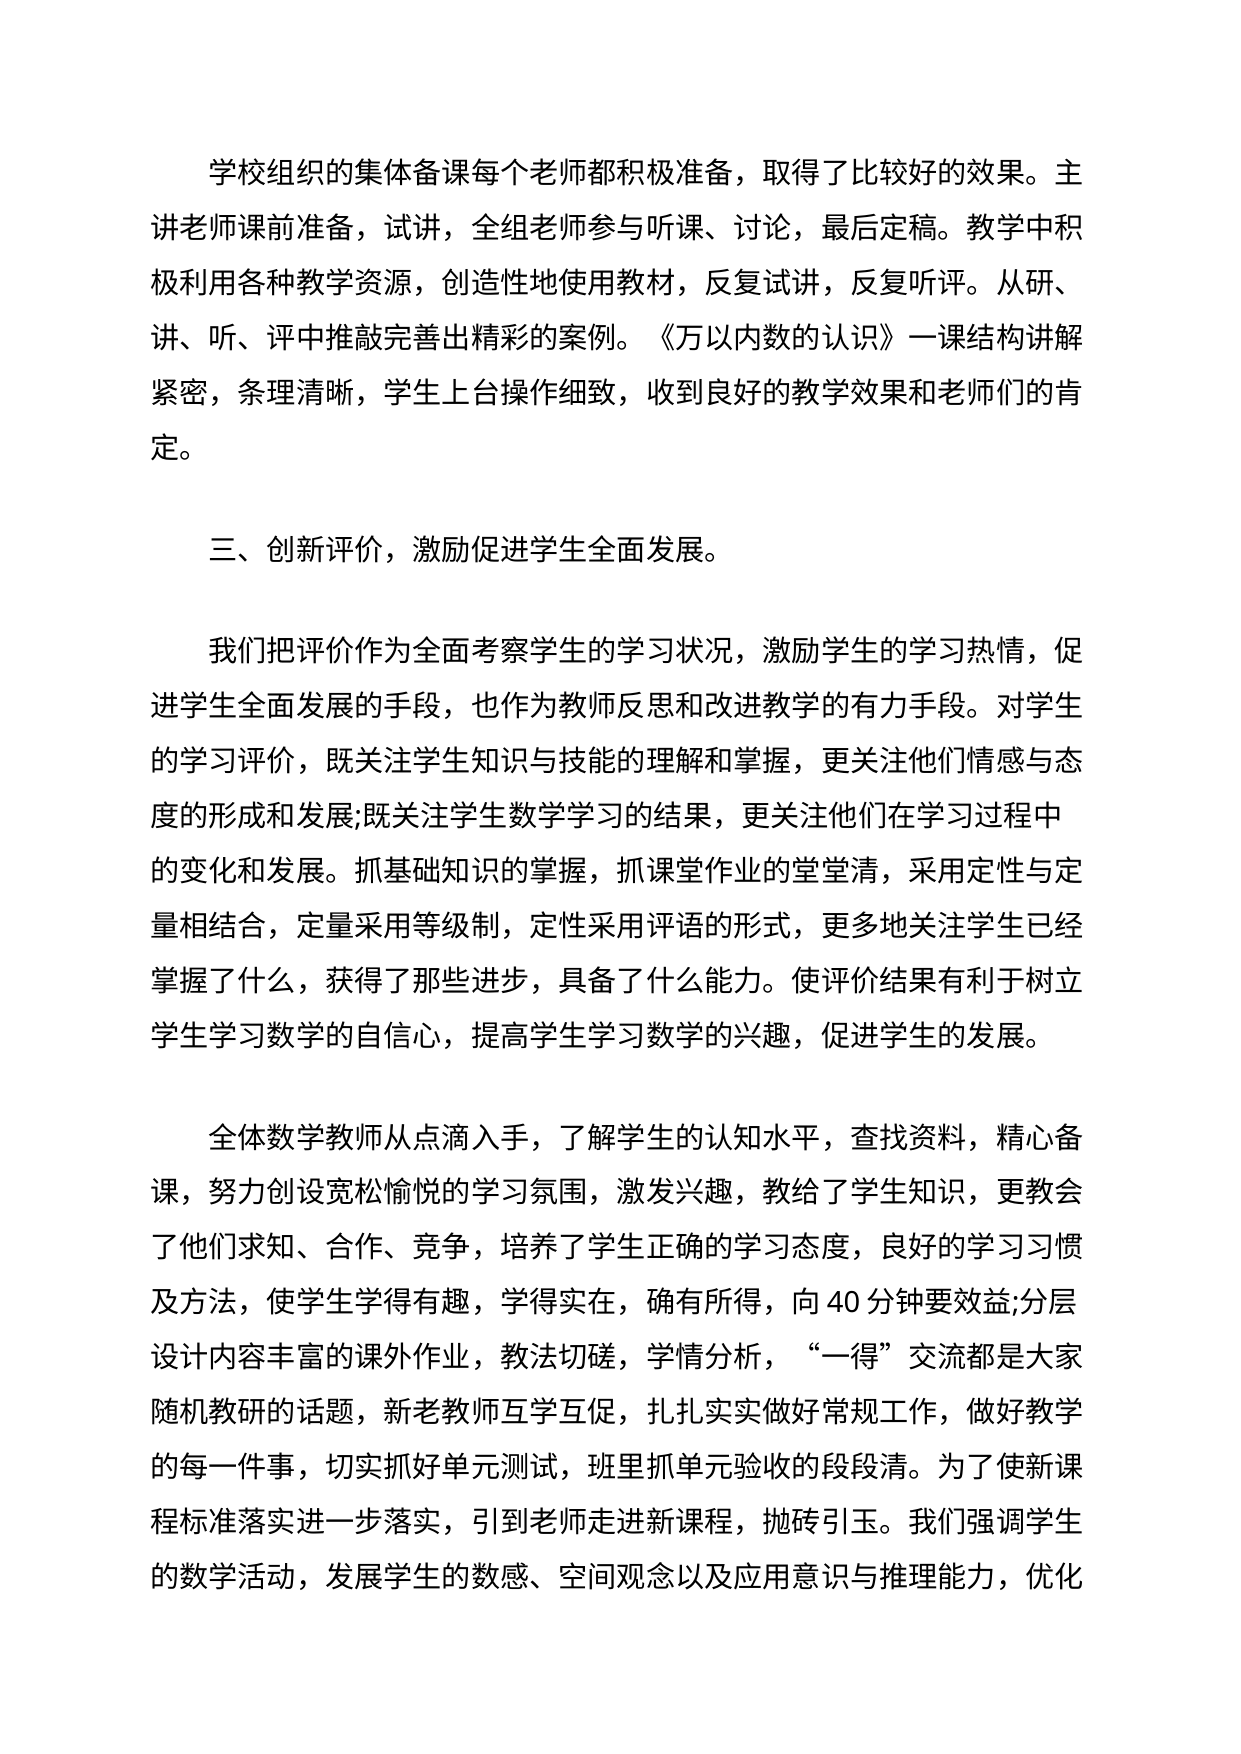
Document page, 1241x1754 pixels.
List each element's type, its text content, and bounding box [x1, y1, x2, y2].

text 我们把评价作为全面考察学生的学习状况，激励学生的学习热情，促进学生全面发展的手段，也作为教师反思和改进教学的有力手段。对学生的学习评价，既关注学生知识与技能的理解和掌握，更关注他们情感与态度的形成和发展;既关注学生数学学习的结果，更关注他们在学习过程中的变化和发展。抓基础知识的掌握，抓课堂作业的堂堂清，采用定性与定量相结合，定量采用等级制，定性采用评语的形式，更多地关注学生已经掌握了什么，获得了那些进步，具备了什么能力。使评价结果有利于树立学生学习数学的自信心，提高学生学习数学的兴趣，促进学生的发展。 [150, 628, 1090, 1055]
text 三、创新评价，激励促进学生全面发展。 [150, 526, 1090, 568]
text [150, 1114, 1090, 1596]
text 学校组织的集体备课每个老师都积极准备，取得了比较好的效果。主讲老师课前准备，试讲，全组老师参与听课、讨论，最后定稿。教学中积极利用各种教学资源，创造性地使用教材，反复试讲，反复听评。从研、讲、听、评中推敲完善出精彩的案例。《万以内数的认识》一课结构讲解紧密，条理清晰，学生上台操作细致，收到良好的教学效果和老师们的肯定。 [150, 150, 1090, 467]
